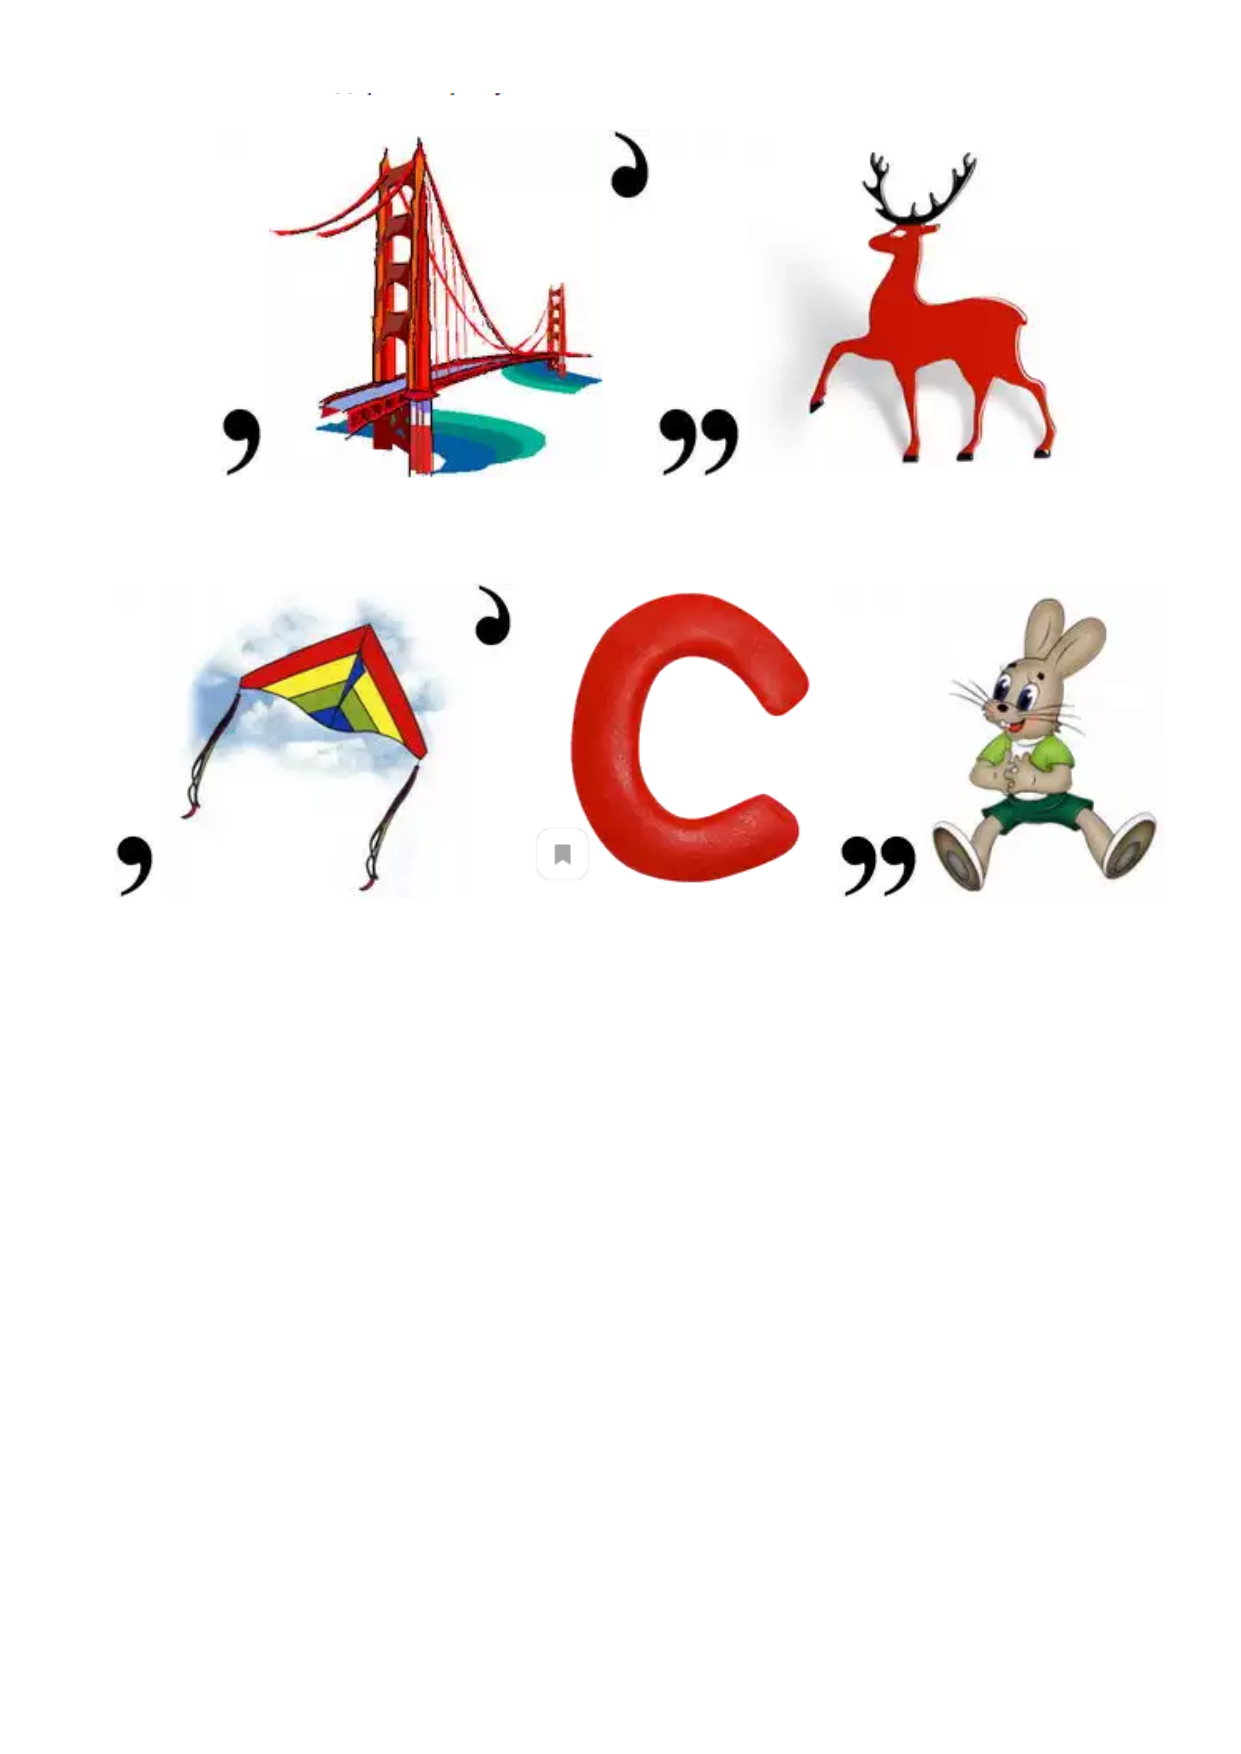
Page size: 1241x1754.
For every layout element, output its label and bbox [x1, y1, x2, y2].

picture [99, 567, 1173, 939]
picture [205, 93, 1090, 533]
